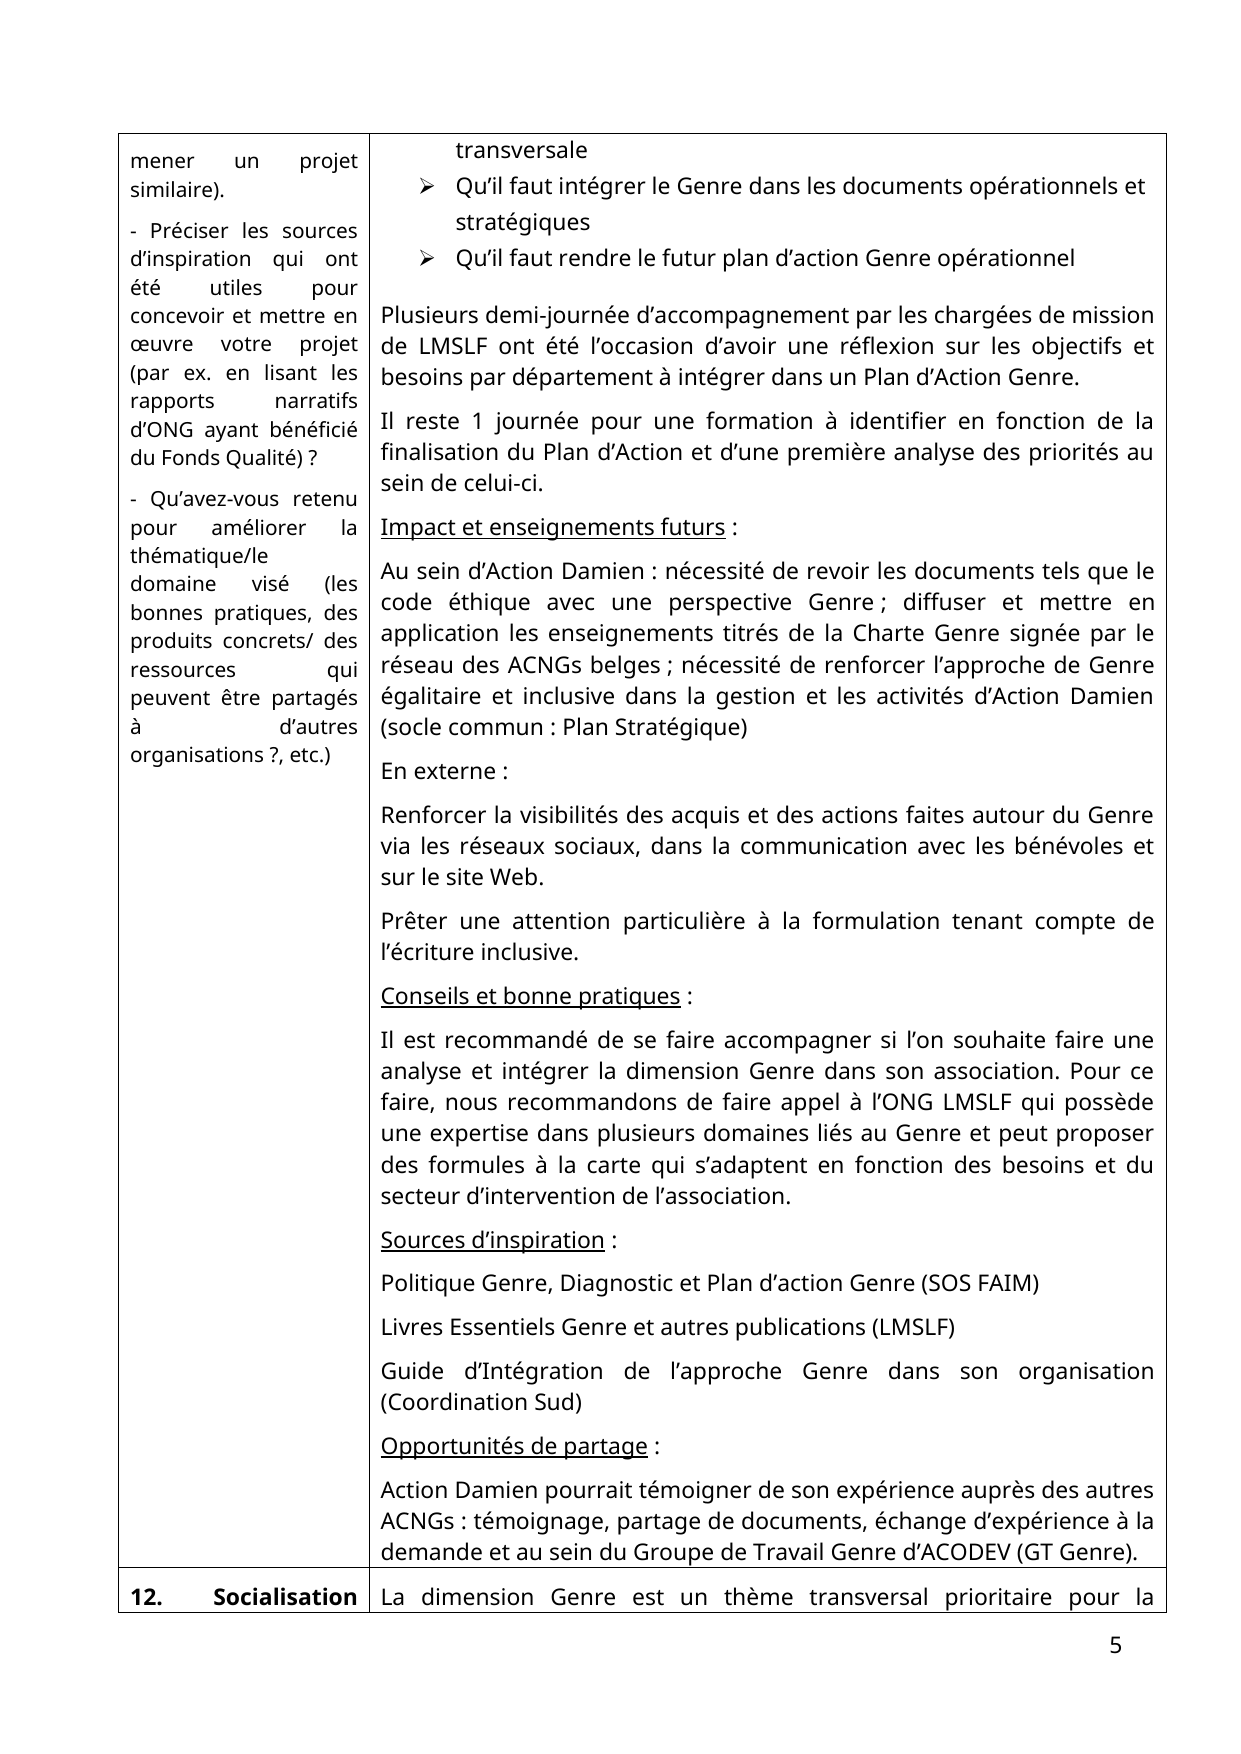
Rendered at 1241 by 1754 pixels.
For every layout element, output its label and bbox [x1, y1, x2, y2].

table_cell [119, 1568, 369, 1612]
table_cell [370, 134, 1166, 1567]
table_cell [370, 1568, 1166, 1612]
table_cell [119, 134, 369, 1567]
